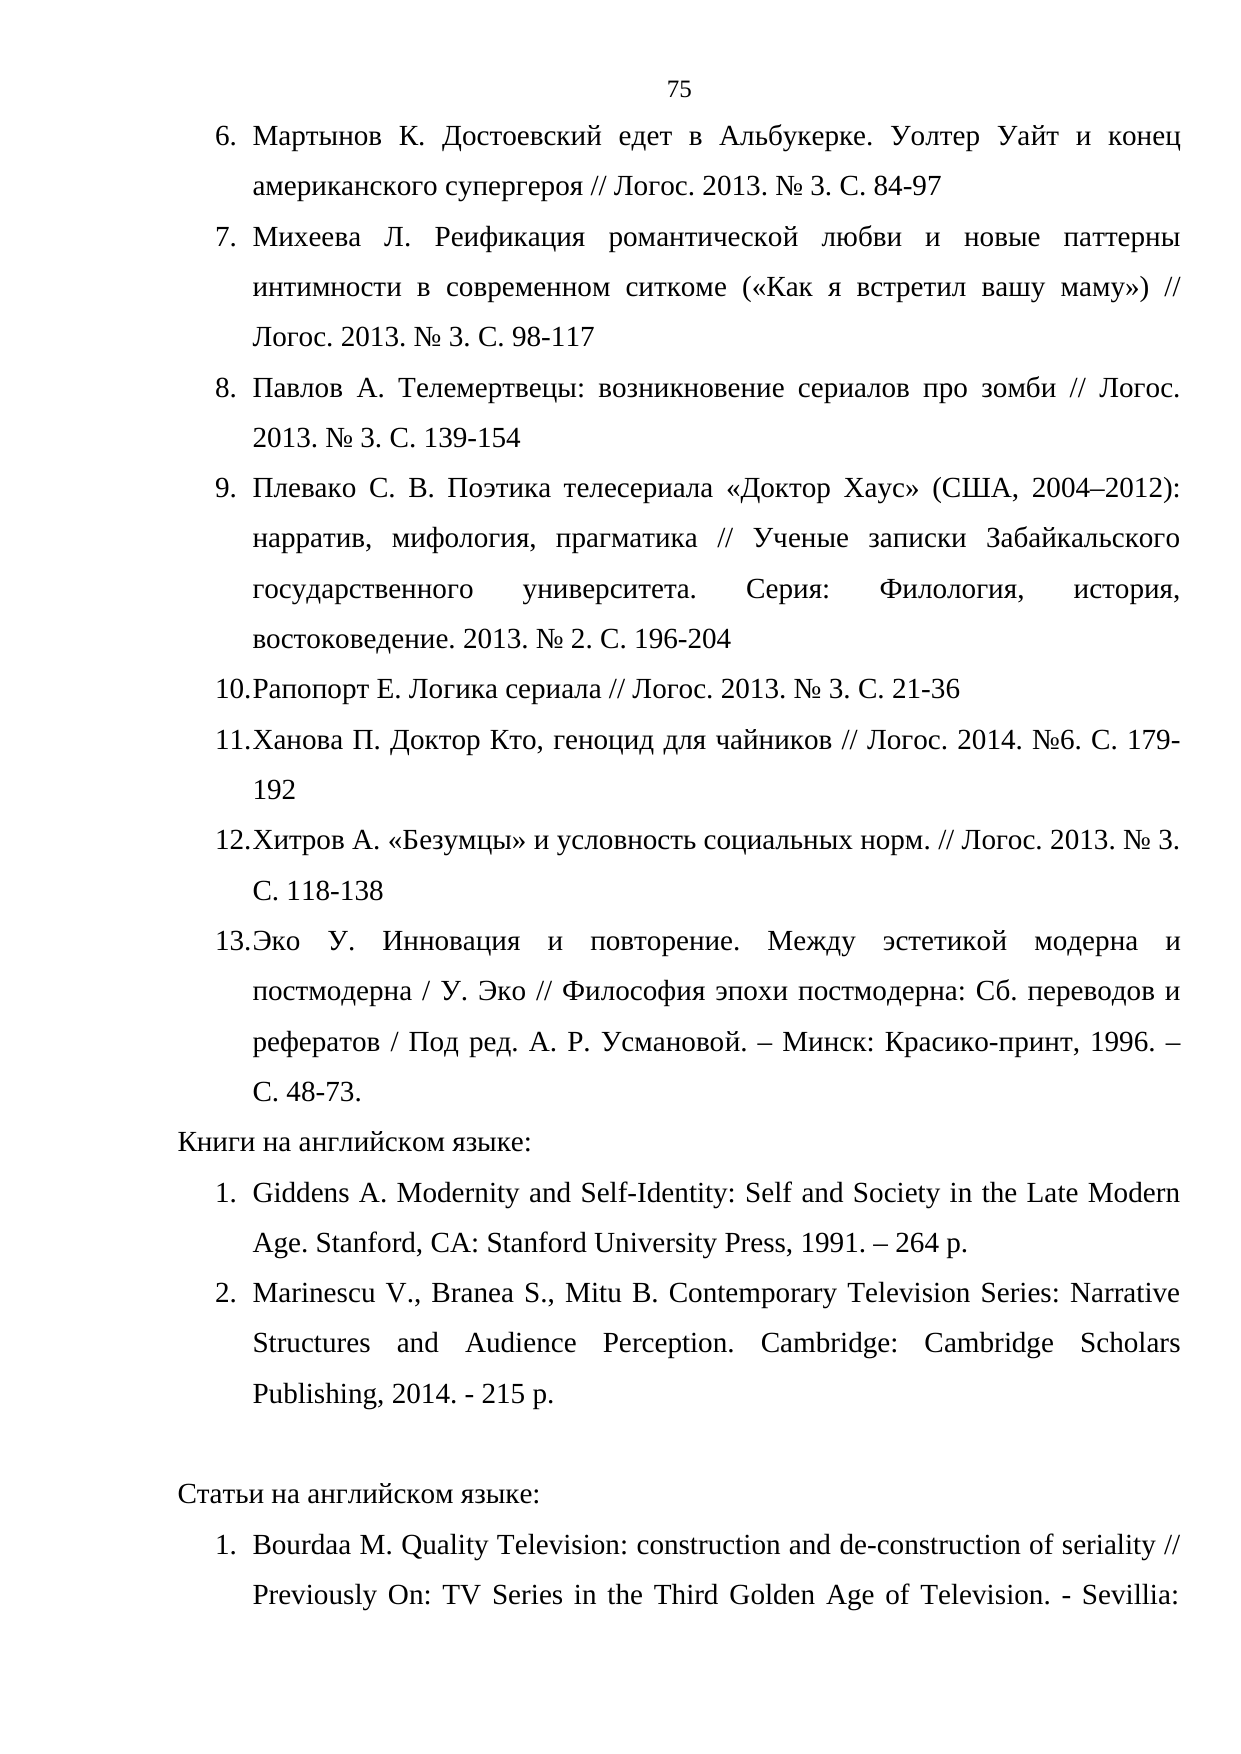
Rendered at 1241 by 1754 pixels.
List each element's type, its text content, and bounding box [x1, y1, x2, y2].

list Giddens A. Modernity and Self-Identity: Self and Society in the Late Modern Age. Stanford, CA: Stanford University Press, 1991. – 264 p. [215, 1175, 1181, 1258]
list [215, 1527, 1181, 1611]
list Хитров А. «Безумцы» и условность социальных норм. // Логос. 2013. № 3. С. 118-138 [215, 822, 1181, 906]
text Книги на английском языке: [177, 1124, 1181, 1158]
list Marinescu V., Branea S., Mitu B. Contemporary Television Series: Narrative Structures and Audience Perception. Cambridge: Cambridge Scholars Publishing, 2014. - 215 p. [215, 1275, 1181, 1409]
list Мартынов К. Достоевский едет в Альбукерке. Уолтер Уайт и конец американского супергероя // Логос. 2013. № 3. С. 84-97 [215, 118, 1181, 202]
list Эко У. Инновация и повторение. Между эстетикой модерна и постмодерна / У. Эко // Философия эпохи постмодерна: Сб. переводов и рефератов / Под ред. А. Р. Усмановой. – Минск: Красико-принт, 1996. – С. 48-73. [215, 923, 1181, 1108]
list Рапопорт Е. Логика сериала // Логос. 2013. № 3. С. 21-36 [215, 672, 1181, 705]
list Михеева Л. Реификация романтической любви и новые паттерны интимности в современном ситкоме («Как я встретил вашу маму») // Логос. 2013. № 3. С. 98-117 [215, 219, 1181, 353]
list Плевако С. В. Поэтика телесериала «Доктор Хаус» (США, 2004–2012): нарратив, мифология, прагматика // Ученые записки Забайкальского государственного университета. Серия: Филология, история, востоковедение. 2013. № 2. С. 196-204 [215, 470, 1181, 655]
text Статьи на английском языке: [177, 1477, 1181, 1510]
list Павлов А. Телемертвецы: возникновение сериалов про зомби // Логос. 2013. № 3. С. 139-154 [215, 370, 1181, 453]
list Ханова П. Доктор Кто, геноцид для чайников // Логос. 2014. №6. С. 179-192 [215, 722, 1181, 806]
